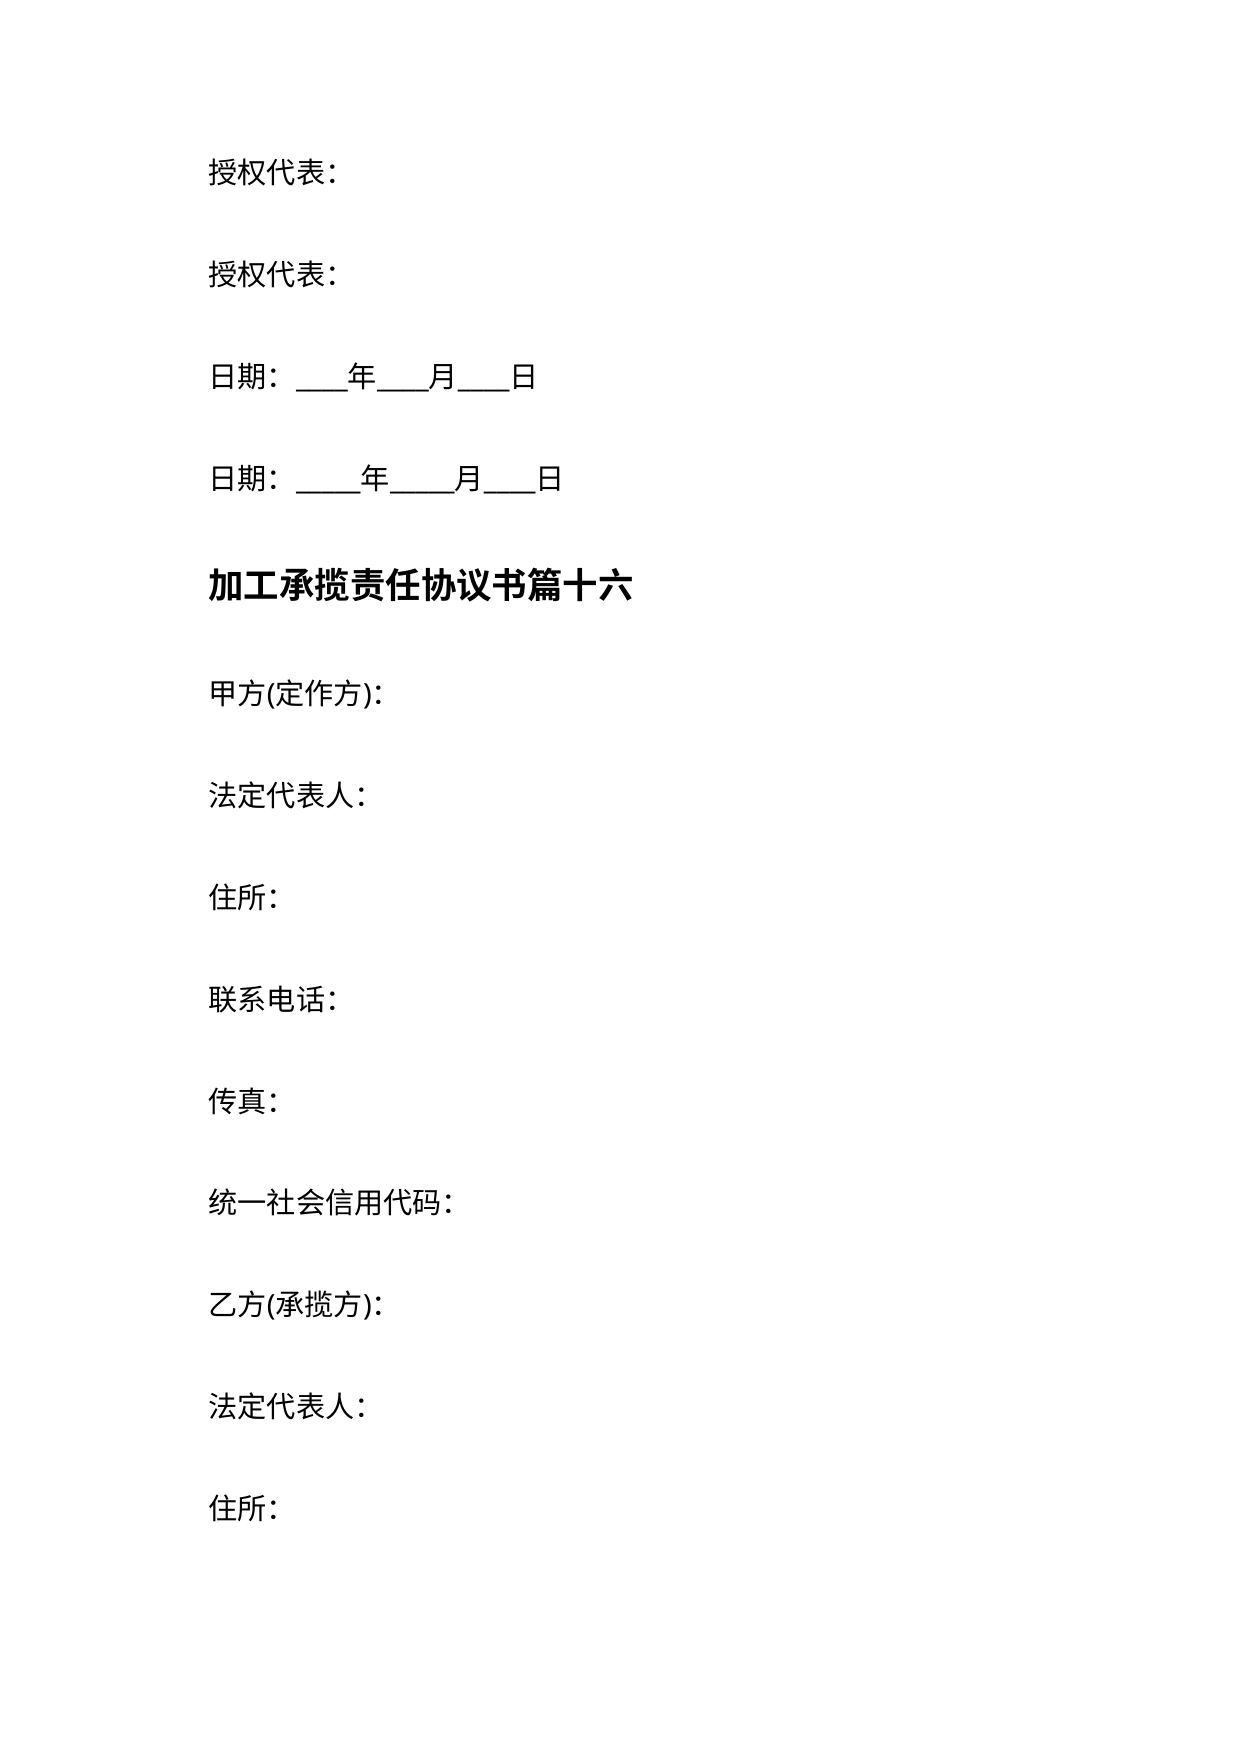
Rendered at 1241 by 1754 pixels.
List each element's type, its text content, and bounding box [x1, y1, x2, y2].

text 甲方(定作方)： [150, 671, 1090, 713]
text 住所： [150, 875, 1090, 917]
text 统一社会信用代码： [150, 1180, 1090, 1222]
text 传真： [150, 1078, 1090, 1121]
text 授权代表： [150, 150, 1090, 192]
text 授权代表： [150, 252, 1090, 294]
text 加工承揽责任协议书篇十六 [150, 557, 1090, 609]
text 联系电话： [150, 976, 1090, 1019]
text 日期：_____年_____月____日 [150, 456, 1090, 498]
text 乙方(承揽方)： [150, 1282, 1090, 1324]
text 法定代表人： [150, 1384, 1090, 1426]
text 住所： [150, 1486, 1090, 1528]
text 法定代表人： [150, 773, 1090, 815]
text 日期：____年____月____日 [150, 353, 1090, 396]
